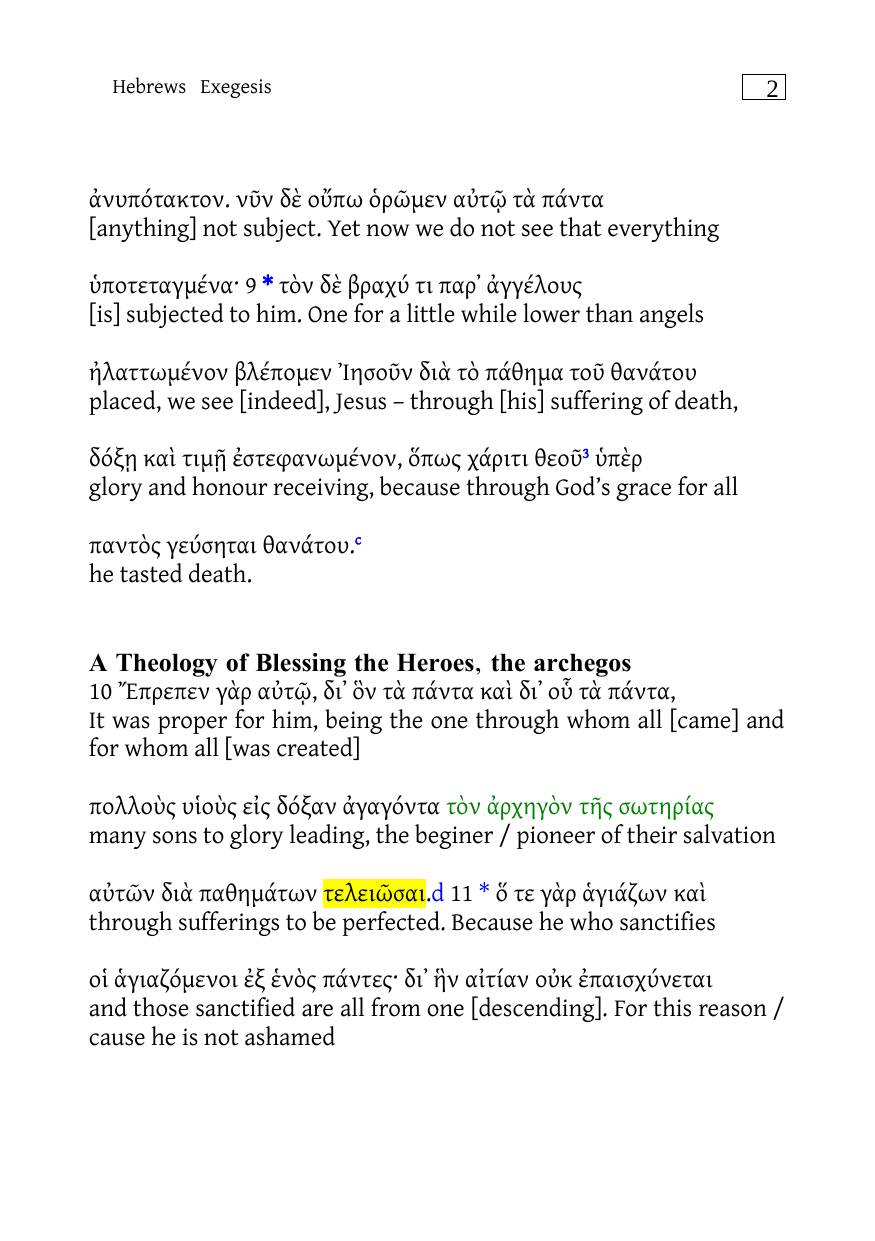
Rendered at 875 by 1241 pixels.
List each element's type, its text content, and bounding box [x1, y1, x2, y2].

text [anything] not subject. Yet now we do not see that everything [89, 214, 785, 243]
text ἀνυπότακτον. νῦν δὲ οὔπω ὁρῶμεν αὐτῷ τὰ πάντα [89, 185, 785, 214]
text παντὸς γεύσηται θανάτου.c [89, 531, 785, 560]
text placed, we see [indeed], Jesus – through [his] suffering of death, [89, 387, 785, 416]
text αὐτῶν διὰ παθημάτων τελειῶσαι.d 11 * ὅ τε γὰρ ἁγιάζων καὶ [426, 879, 785, 908]
text ὑποτεταγμένα· 9 * τὸν δὲ βραχύ τι παρ᾽ ἀγγέλους [89, 272, 785, 301]
text ἠλαττωμένον βλέπομεν Ἰησοῦν διὰ τὸ πάθημα τοῦ θανάτου [89, 358, 785, 387]
text δόξῃ καὶ τιμῇ ἐστεφανωμένον, ὅπως χάριτι θεοῦ3 ὑπὲρ [89, 445, 785, 474]
text αὐτῶν διὰ παθημάτων τελειῶσαι.d 11 * ὅ τε γὰρ ἁγιάζων καὶ [89, 879, 323, 908]
text A Theology of Blessing the Heroes, the archegos [89, 647, 785, 677]
text πολλοὺς υἱοὺς εἰς δόξαν ἀγαγόντα τὸν ἀρχηγὸν τῆς σωτηρίας [89, 793, 785, 821]
text [is] subjected to him. One for a little while lower than angels [89, 301, 785, 329]
text 10 Ἔπρεπεν γὰρ αὐτῷ, δι᾽ ὃν τὰ πάντα καὶ δι᾽ οὗ τὰ πάντα, [89, 677, 785, 706]
text he tasted death. [89, 560, 785, 589]
text It was proper for him, being the one through whom all [came] and for whom all [was created] [89, 706, 785, 764]
text many sons to glory leading, the beginer / pioneer of their salvation [89, 821, 785, 850]
text glory and honour receiving, because through God’s grace for all [89, 474, 785, 502]
text οἱ ἁγιαζόμενοι ἐξ ἑνὸς πάντες· δι᾽ ἣν αἰτίαν οὐκ ἐπαισχύνεται [89, 966, 785, 994]
text through sufferings to be perfected. Because he who sanctifies [89, 908, 785, 937]
text and those sanctified are all from one [descending]. For this reason / cause he is not ashamed [89, 994, 785, 1052]
